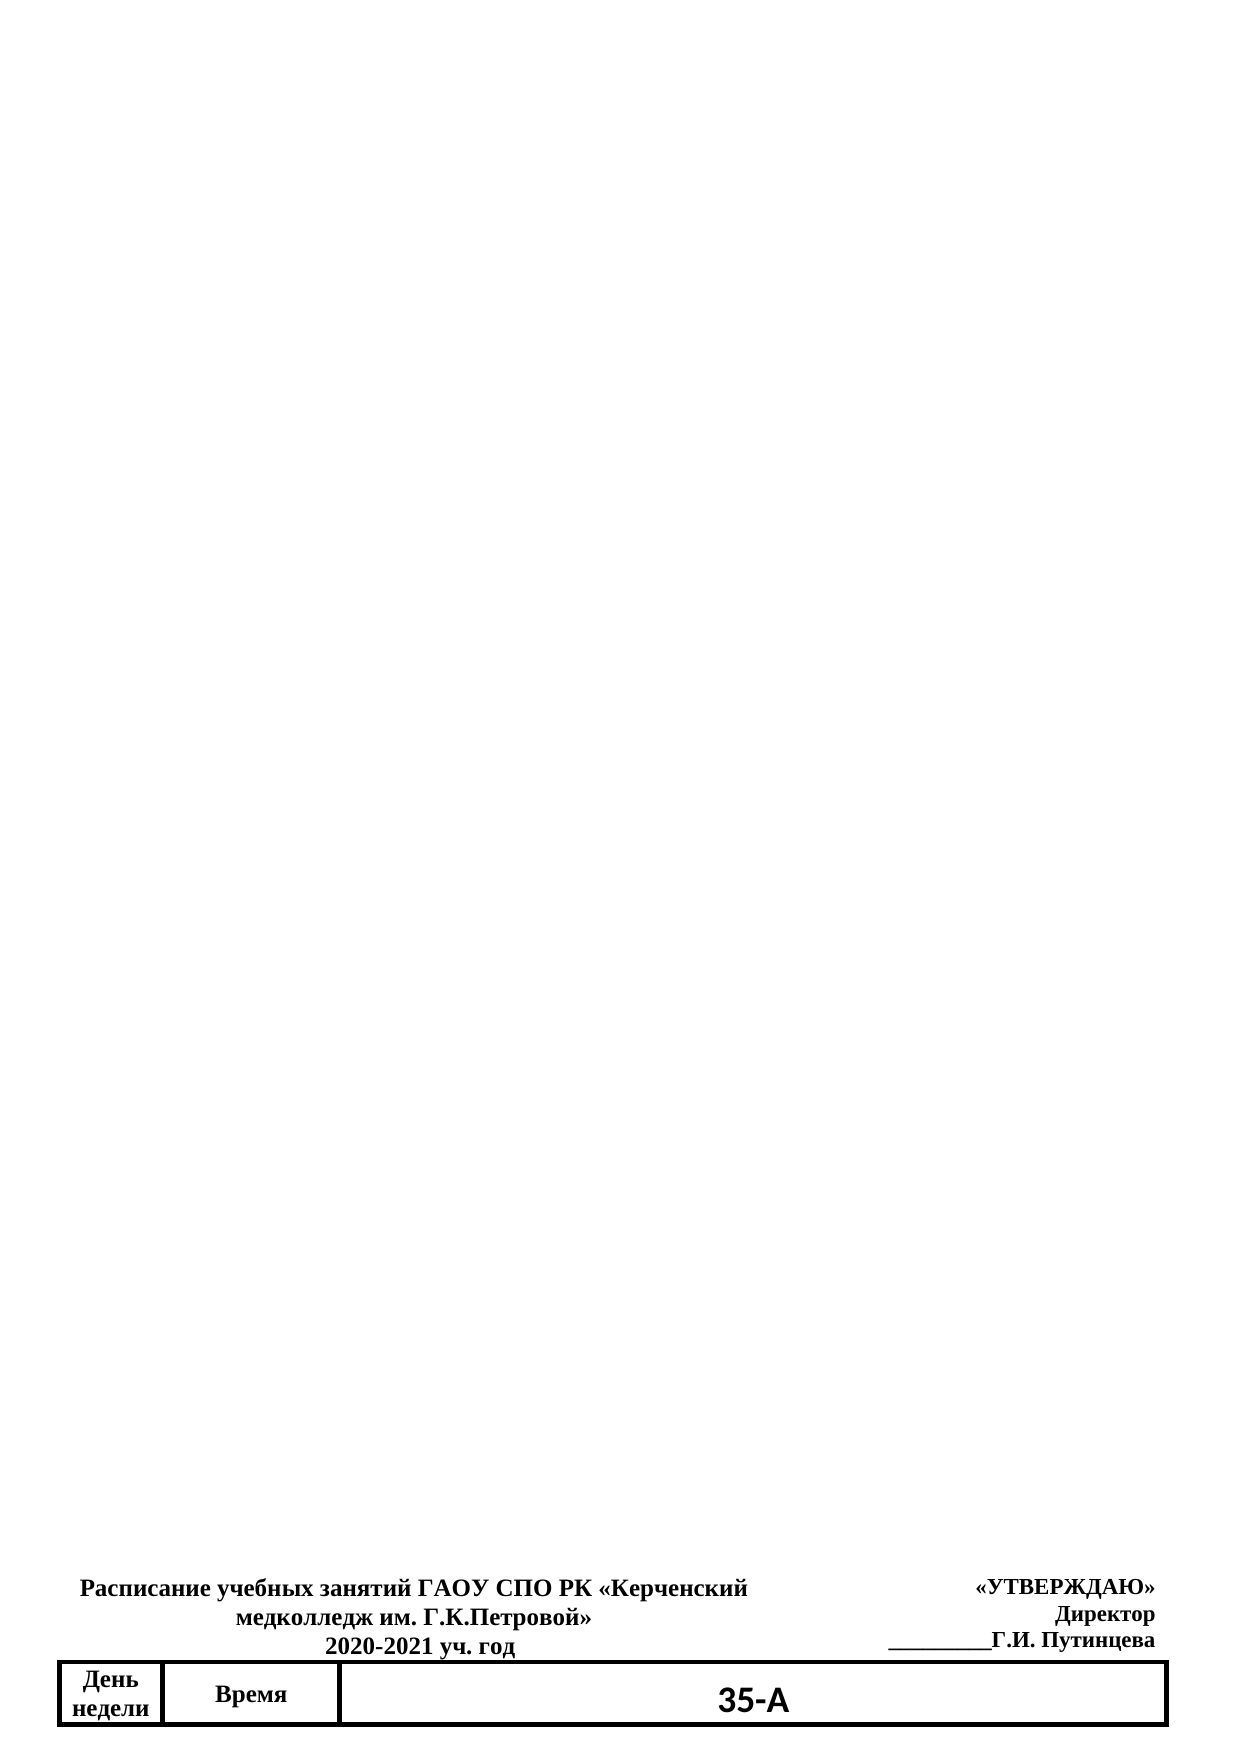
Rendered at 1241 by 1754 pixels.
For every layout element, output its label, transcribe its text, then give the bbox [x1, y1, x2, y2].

table_cell 35-А [342, 1664, 1164, 1722]
table_header «УТВЕРЖДАЮ» Директор _________Г.И. Путинцева [769, 1573, 1167, 1659]
table_header Расписание учебных занятий ГАОУ СПО РК «Керченский медколледж им. Г.К.Петровой» 2020-2021 уч. год [59, 1573, 769, 1659]
table_cell Время [165, 1664, 337, 1722]
table_cell День недели [62, 1664, 160, 1722]
